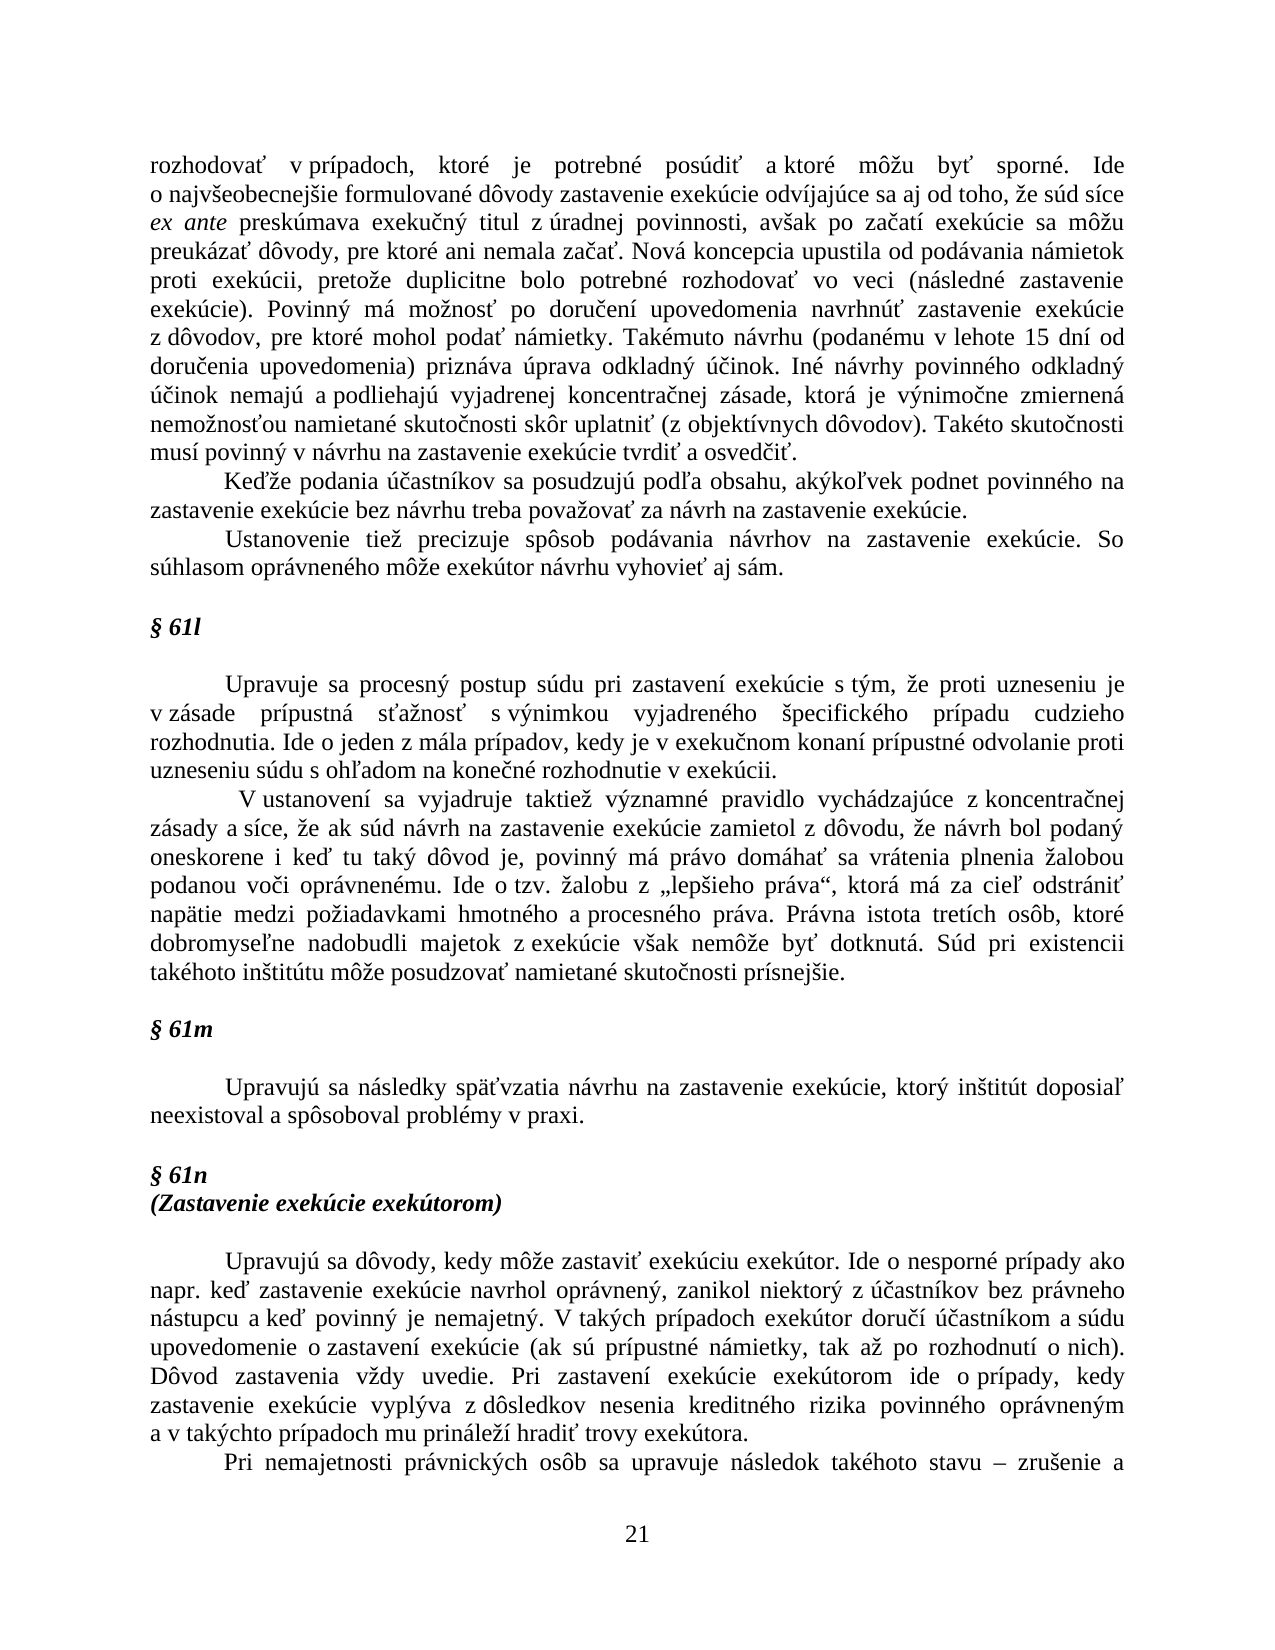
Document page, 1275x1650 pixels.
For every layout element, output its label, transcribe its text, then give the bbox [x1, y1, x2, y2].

text Ustanovenie tiež precizuje spôsob podávania návrhov na zastavenie exekúcie. So súhlasom oprávneného môže exekútor návrhu vyhovieť aj sám. [150, 524, 1125, 581]
text Upravujú sa následky späťvzatia návrhu na zastavenie exekúcie, ktorý inštitút doposiaľ neexistoval a spôsoboval problémy v praxi. [150, 1072, 1125, 1129]
text (Zastavenie exekúcie exekútorom) [150, 1188, 1125, 1217]
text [150, 1447, 1125, 1476]
text § 61l [150, 612, 1125, 641]
text V ustanovení sa vyjadruje taktiež významné pravidlo vychádzajúce z koncentračnej zásady a síce, že ak súd návrh na zastavenie exekúcie zamietol z dôvodu, že návrh bol podaný oneskorene i keď tu taký dôvod je, povinný má právo domáhať sa vrátenia plnenia žalobou podanou voči oprávnenému. Ide o tzv. žalobu z „lepšieho práva“, ktorá má za cieľ odstrániť napätie medzi požiadavkami hmotného a procesného práva. Právna istota tretích osôb, ktoré dobromyseľne nadobudli majetok z exekúcie však nemôže byť dotknutá. Súd pri existencii takéhoto inštitútu môže posudzovať namietané skutočnosti prísnejšie. [150, 784, 1125, 986]
text Upravujú sa dôvody, kedy môže zastaviť exekúciu exekútor. Ide o nesporné prípady ako napr. keď zastavenie exekúcie navrhol oprávnený, zanikol niektorý z účastníkov bez právneho nástupcu a keď povinný je nemajetný. V takých prípadoch exekútor doručí účastníkom a súdu upovedomenie o zastavení exekúcie (ak sú prípustné námietky, tak až po rozhodnutí o nich). Dôvod zastavenia vždy uvedie. Pri zastavení exekúcie exekútorom ide o prípady, kedy zastavenie exekúcie vyplýva z dôsledkov nesenia kreditného rizika povinného oprávneným a v takýchto prípadoch mu prináleží hradiť trovy exekútora. [150, 1246, 1125, 1447]
text § 61n [150, 1160, 1125, 1188]
text Upravuje sa procesný postup súdu pri zastavení exekúcie s tým, že proti uzneseniu je v zásade prípustná sťažnosť s výnimkou vyjadreného špecifického prípadu cudzieho rozhodnutia. Ide o jeden z mála prípadov, kedy je v exekučnom konaní prípustné odvolanie proti uzneseniu súdu s ohľadom na konečné rozhodnutie v exekúcii. [150, 669, 1125, 784]
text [150, 150, 1125, 466]
text Keďže podania účastníkov sa posudzujú podľa obsahu, akýkoľvek podnet povinného na zastavenie exekúcie bez návrhu treba považovať za návrh na zastavenie exekúcie. [150, 466, 1125, 524]
text § 61m [150, 1014, 1125, 1043]
